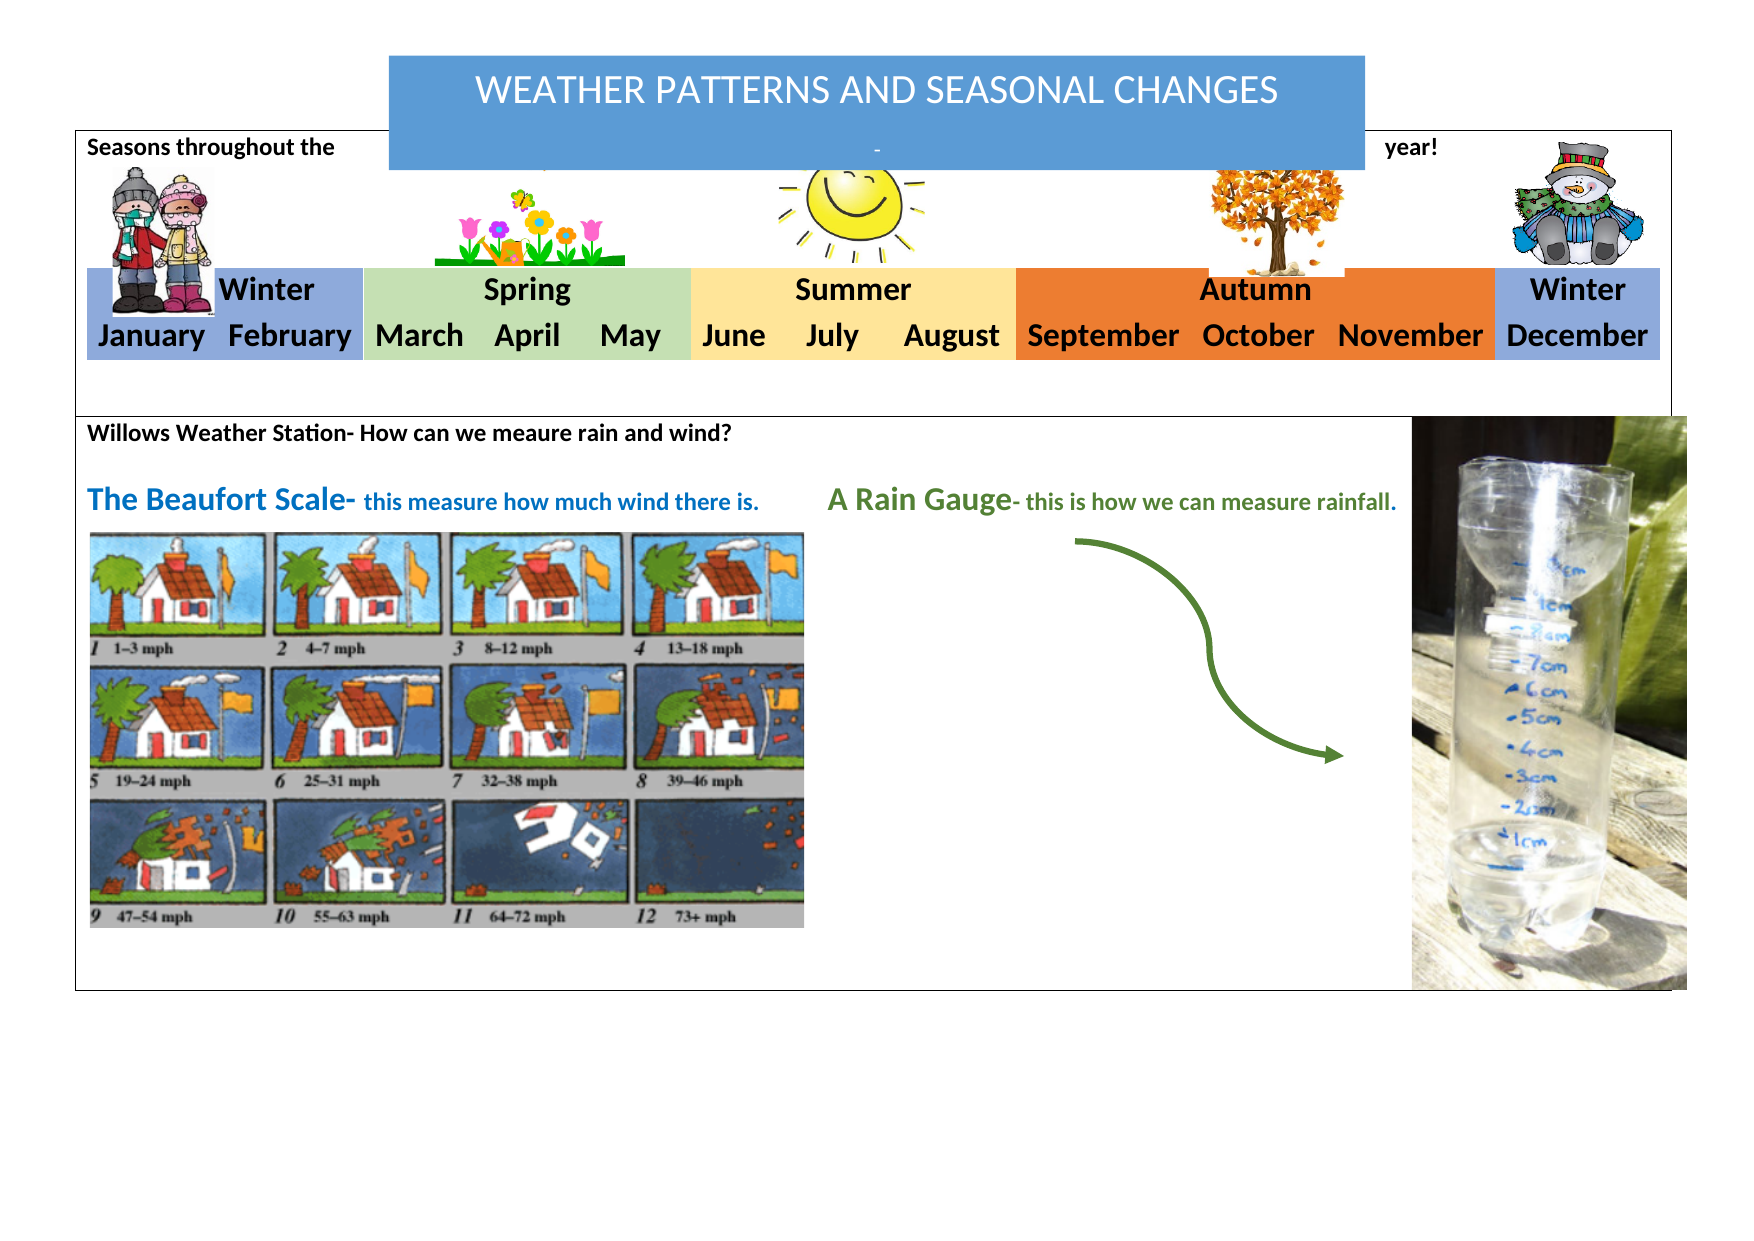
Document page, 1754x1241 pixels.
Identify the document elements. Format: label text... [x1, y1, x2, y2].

picture [778, 171, 925, 263]
picture [112, 167, 215, 317]
picture [1411, 416, 1687, 990]
table_header Seasons throughout the year! [76, 131, 1671, 416]
picture [89, 532, 805, 928]
picture [434, 171, 625, 266]
picture [1208, 171, 1345, 277]
table_cell Willows Weather Station- How can we meaure rain and wind? The Beaufort Scale- this measure how much wind there is. A Rain Gauge- this is how we can measure rainfall. [76, 417, 1411, 989]
picture [1512, 142, 1644, 265]
